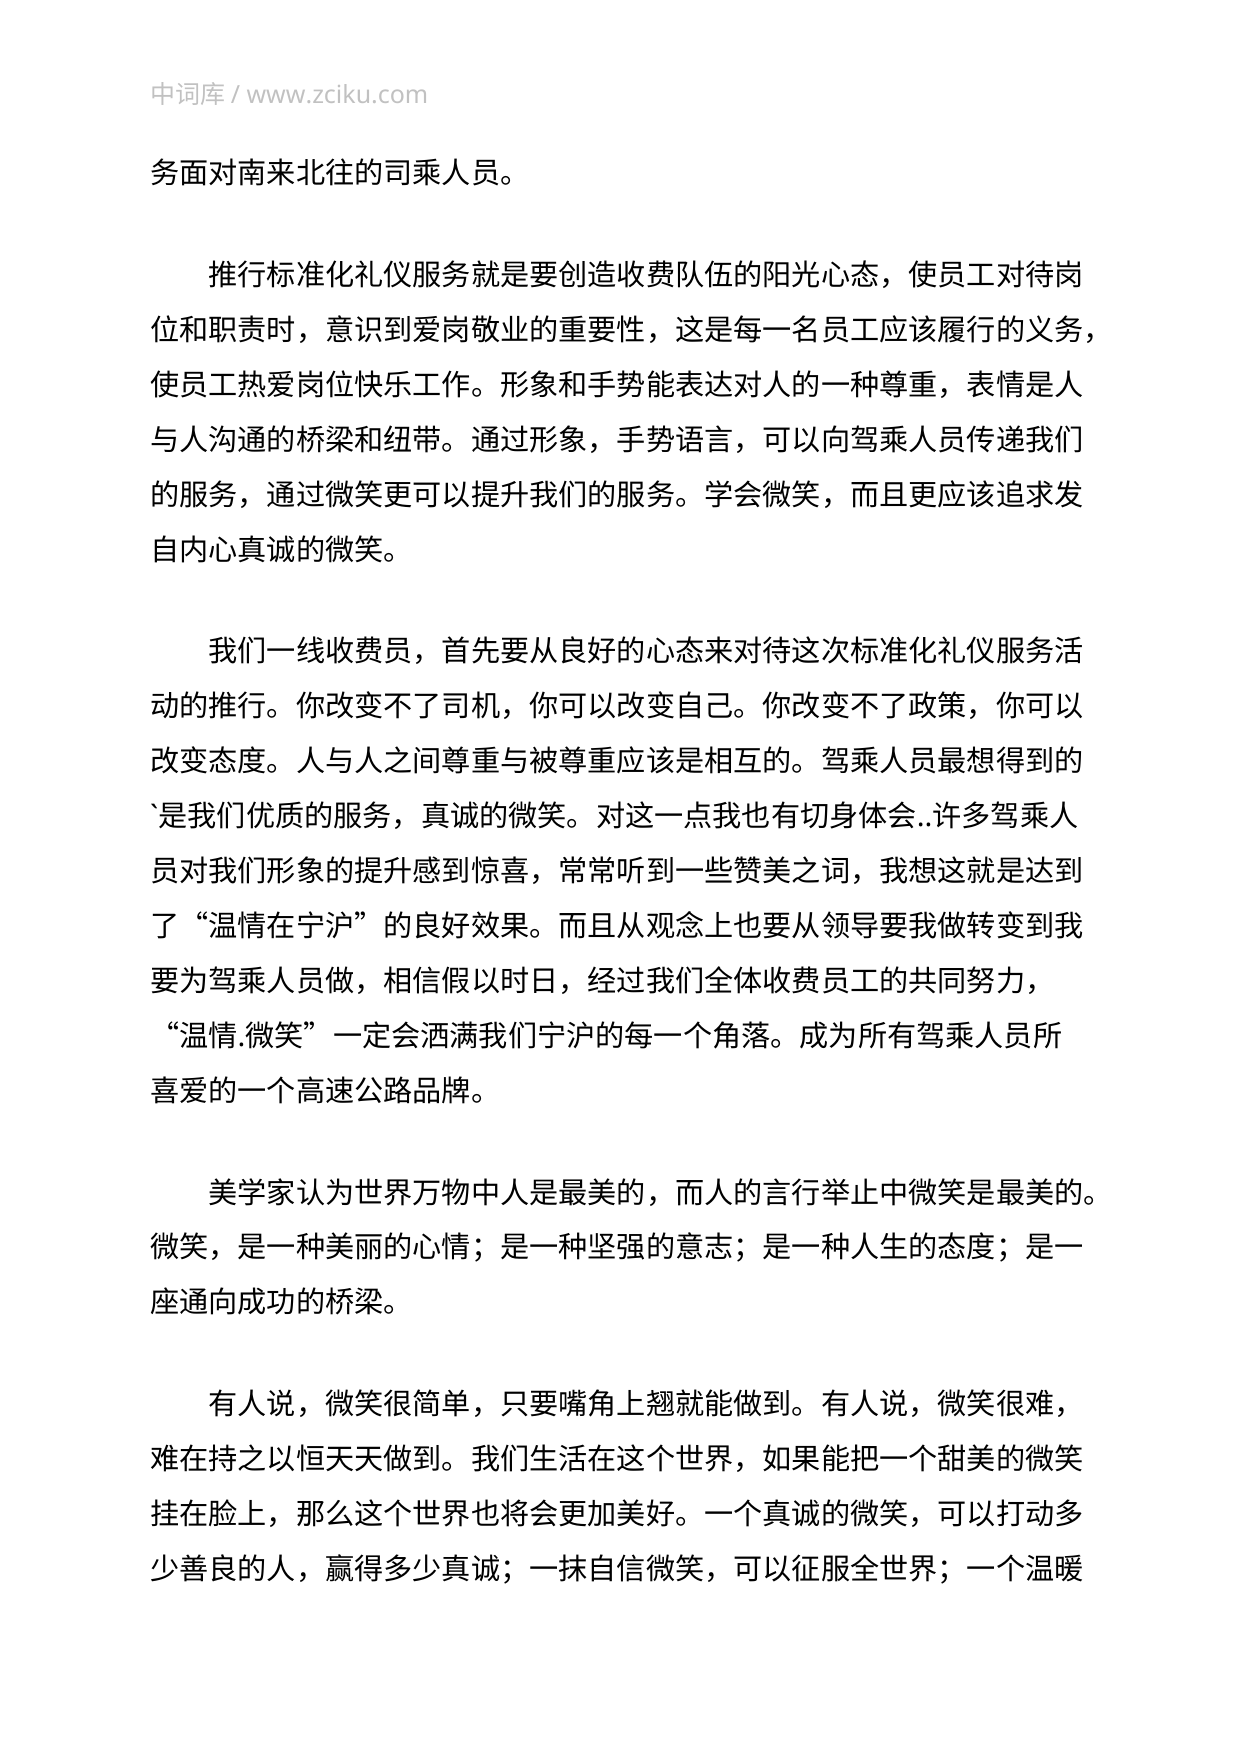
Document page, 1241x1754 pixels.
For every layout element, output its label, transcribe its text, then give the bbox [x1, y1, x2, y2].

text 我们一线收费员，首先要从良好的心态来对待这次标准化礼仪服务活动的推行。你改变不了司机，你可以改变自己。你改变不了政策，你可以改变态度。人与人之间尊重与被尊重应该是相互的。驾乘人员最想得到的`是我们优质的服务，真诚的微笑。对这一点我也有切身体会..许多驾乘人员对我们形象的提升感到惊喜，常常听到一些赞美之词，我想这就是达到了“温情在宁沪”的良好效果。而且从观念上也要从领导要我做转变到我要为驾乘人员做，相信假以时日，经过我们全体收费员工的共同努力，“温情.微笑”一定会洒满我们宁沪的每一个角落。成为所有驾乘人员所喜爱的一个高速公路品牌。 [150, 628, 1090, 1110]
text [150, 150, 1090, 192]
text 美学家认为世界万物中人是最美的，而人的言行举止中微笑是最美的。微笑，是一种美丽的心情；是一种坚强的意志；是一种人生的态度；是一座通向成功的桥梁。 [150, 1169, 1090, 1321]
text 推行标准化礼仪服务就是要创造收费队伍的阳光心态，使员工对待岗位和职责时，意识到爱岗敬业的重要性，这是每一名员工应该履行的义务，使员工热爱岗位快乐工作。形象和手势能表达对人的一种尊重，表情是人与人沟通的桥梁和纽带。通过形象，手势语言，可以向驾乘人员传递我们的服务，通过微笑更可以提升我们的服务。学会微笑，而且更应该追求发自内心真诚的微笑。 [150, 252, 1090, 568]
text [150, 1381, 1090, 1588]
